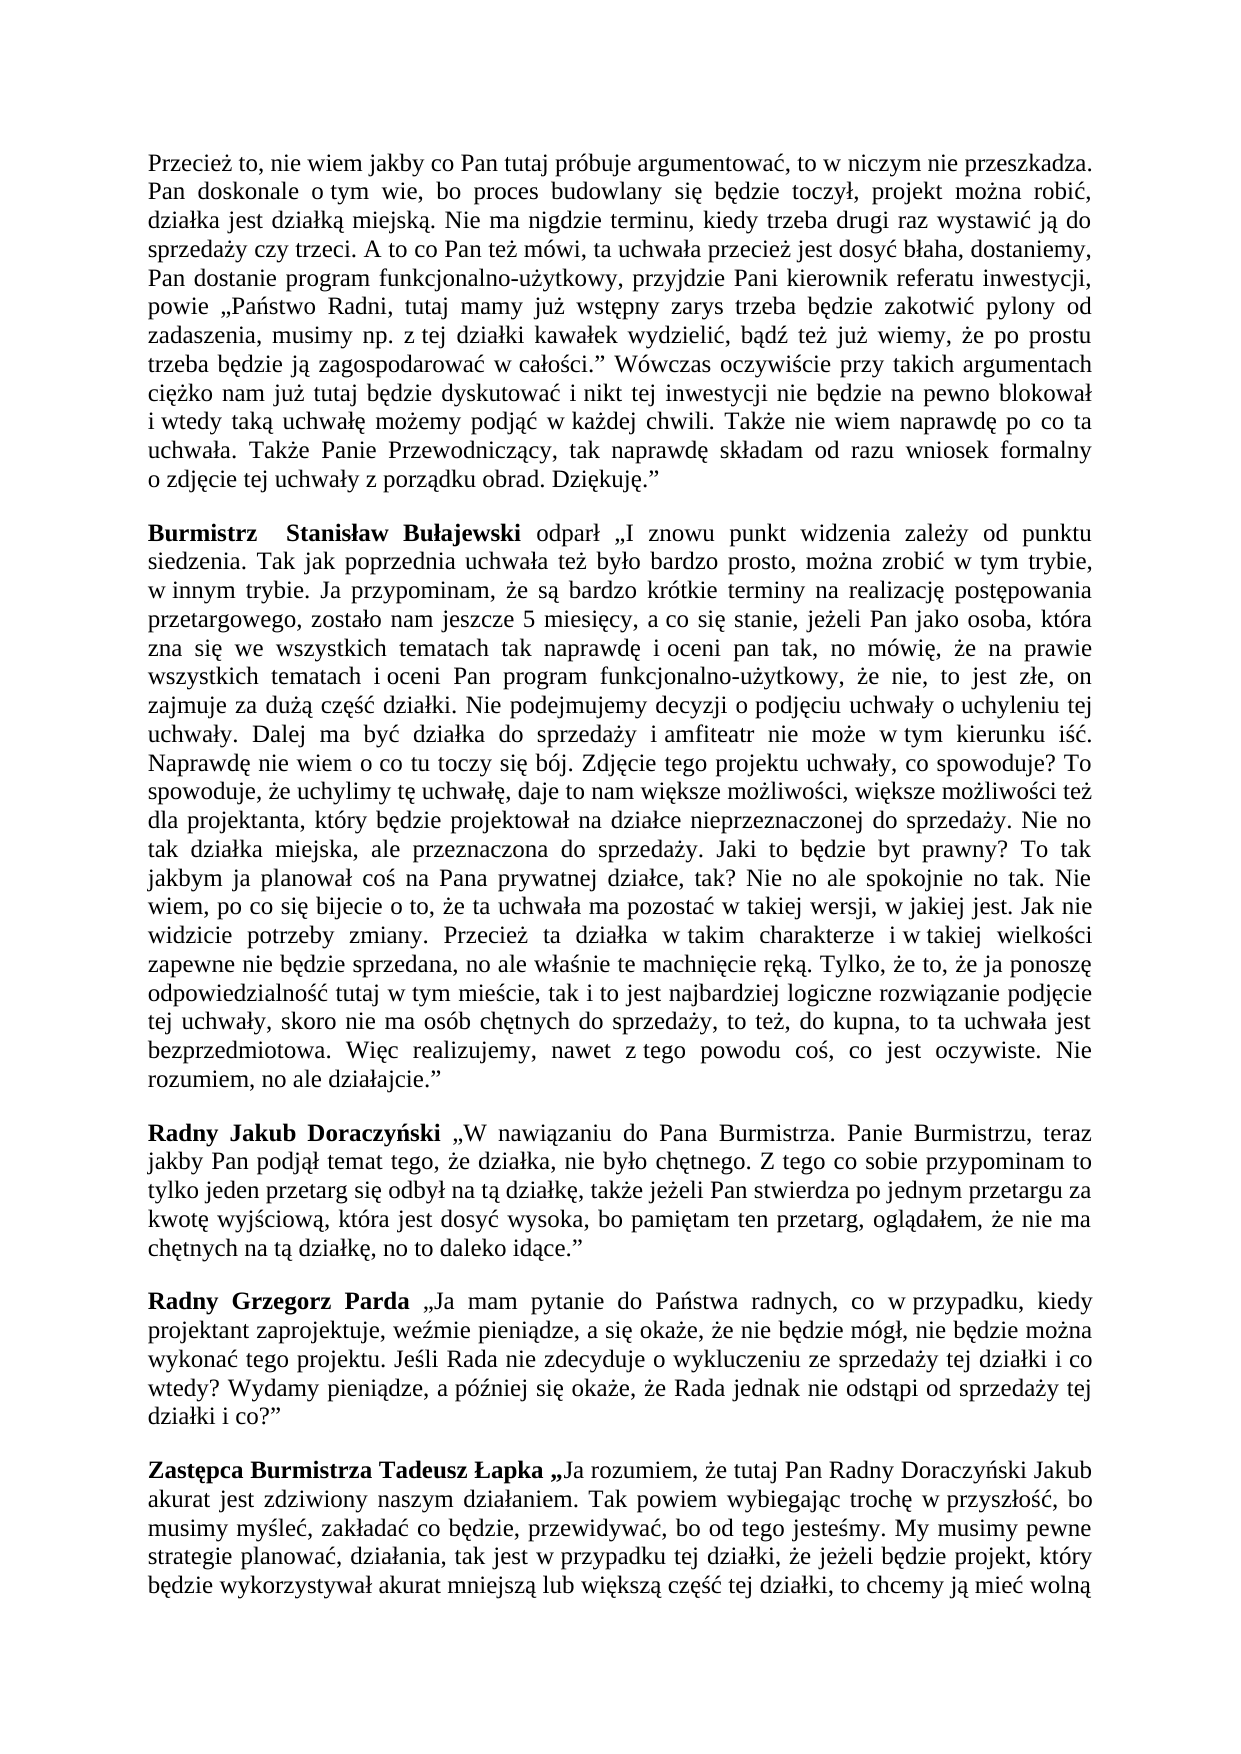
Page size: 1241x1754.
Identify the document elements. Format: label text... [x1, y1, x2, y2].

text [148, 148, 1093, 493]
text Radny Jakub Doraczyński „W nawiązaniu do Pana Burmistrza. Panie Burmistrzu, teraz jakby Pan podjął temat tego, że działka, nie było chętnego. Z tego co sobie przypominam to tylko jeden przetarg się odbył na tą działkę, także jeżeli Pan stwierdza po jednym przetargu za kwotę wyjściową, która jest dosyć wysoka, bo pamiętam ten przetarg, oglądałem, że nie ma chętnych na tą działkę, no to daleko idące.” [148, 1118, 1093, 1261]
text Radny Grzegorz Parda „Ja mam pytanie do Państwa radnych, co w przypadku, kiedy projektant zaprojektuje, weźmie pieniądze, a się okaże, że nie będzie mógł, nie będzie można wykonać tego projektu. Jeśli Rada nie zdecyduje o wykluczeniu ze sprzedaży tej działki i co wtedy? Wydamy pieniądze, a później się okaże, że Rada jednak nie odstąpi od sprzedaży tej działki i co?” [148, 1286, 1093, 1430]
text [148, 1455, 1093, 1599]
text Burmistrz Stanisław Bułajewski odparł „I znowu punkt widzenia zależy od punktu siedzenia. Tak jak poprzednia uchwała też było bardzo prosto, można zrobić w tym trybie, w innym trybie. Ja przypominam, że są bardzo krótkie terminy na realizację postępowania przetargowego, zostało nam jeszcze 5 miesięcy, a co się stanie, jeżeli Pan jako osoba, która zna się we wszystkich tematach tak naprawdę i oceni pan tak, no mówię, że na prawie wszystkich tematach i oceni Pan program funkcjonalno-użytkowy, że nie, to jest złe, on zajmuje za dużą część działki. Nie podejmujemy decyzji o podjęciu uchwały o uchyleniu tej uchwały. Dalej ma być działka do sprzedaży i amfiteatr nie może w tym kierunku iść. Naprawdę nie wiem o co tu toczy się bój. Zdjęcie tego projektu uchwały, co spowoduje? To spowoduje, że uchylimy tę uchwałę, daje to nam większe możliwości, większe możliwości też dla projektanta, który będzie projektował na działce nieprzeznaczonej do sprzedaży. Nie no tak działka miejska, ale przeznaczona do sprzedaży. Jaki to będzie byt prawny? To tak jakbym ja planował coś na Pana prywatnej działce, tak? Nie no ale spokojnie no tak. Nie wiem, po co się bijecie o to, że ta uchwała ma pozostać w takiej wersji, w jakiej jest. Jak nie widzicie potrzeby zmiany. Przecież ta działka w takim charakterze i w takiej wielkości zapewne nie będzie sprzedana, no ale właśnie te machnięcie ręką. Tylko, że to, że ja ponoszę odpowiedzialność tutaj w tym mieście, tak i to jest najbardziej logiczne rozwiązanie podjęcie tej uchwały, skoro nie ma osób chętnych do sprzedaży, to też, do kupna, to ta uchwała jest bezprzedmiotowa. Więc realizujemy, nawet z tego powodu coś, co jest oczywiste. Nie rozumiem, no ale działajcie.” [148, 518, 1093, 1093]
